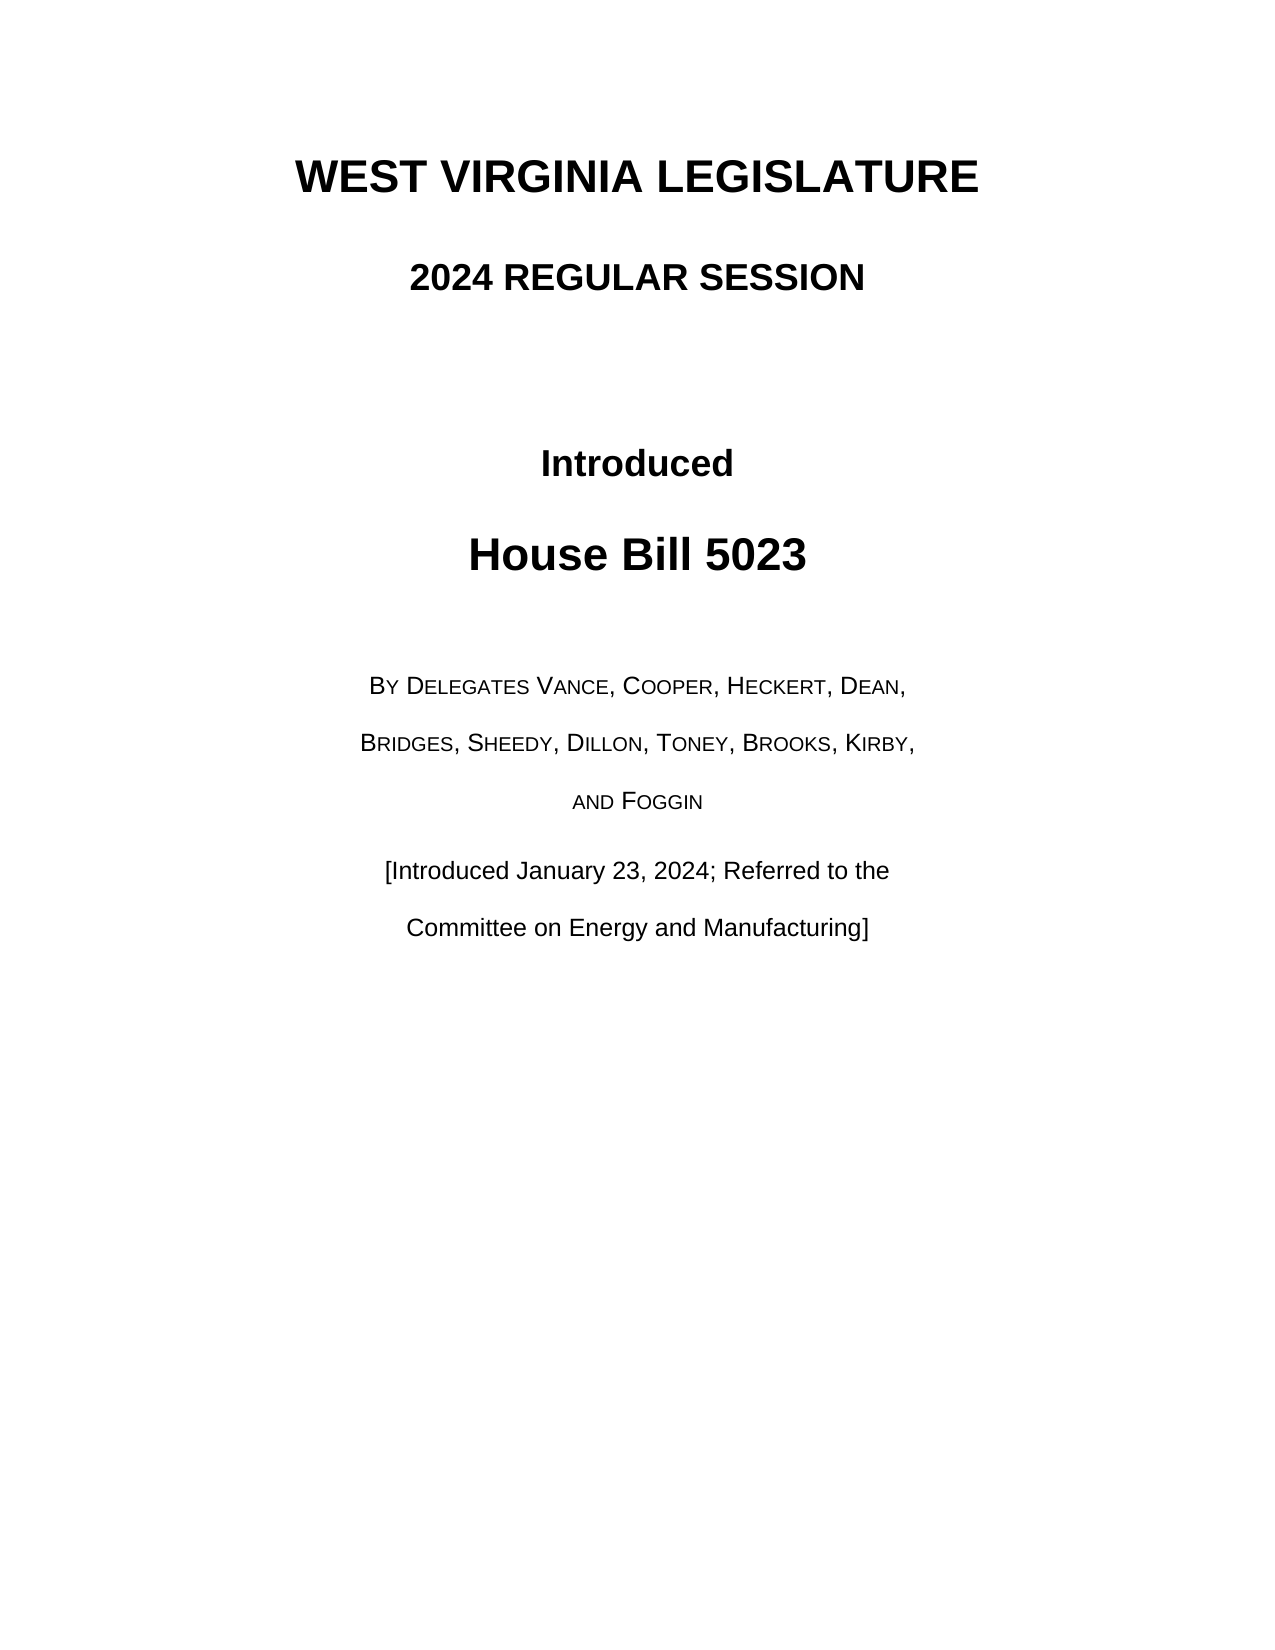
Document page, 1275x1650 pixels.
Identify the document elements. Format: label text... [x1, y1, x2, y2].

text Bill [150, 528, 1125, 581]
text [] [337, 856, 937, 942]
title WEST virginia legislature [150, 150, 1125, 203]
text By [337, 671, 937, 814]
title 2024 regular session [150, 255, 1125, 298]
